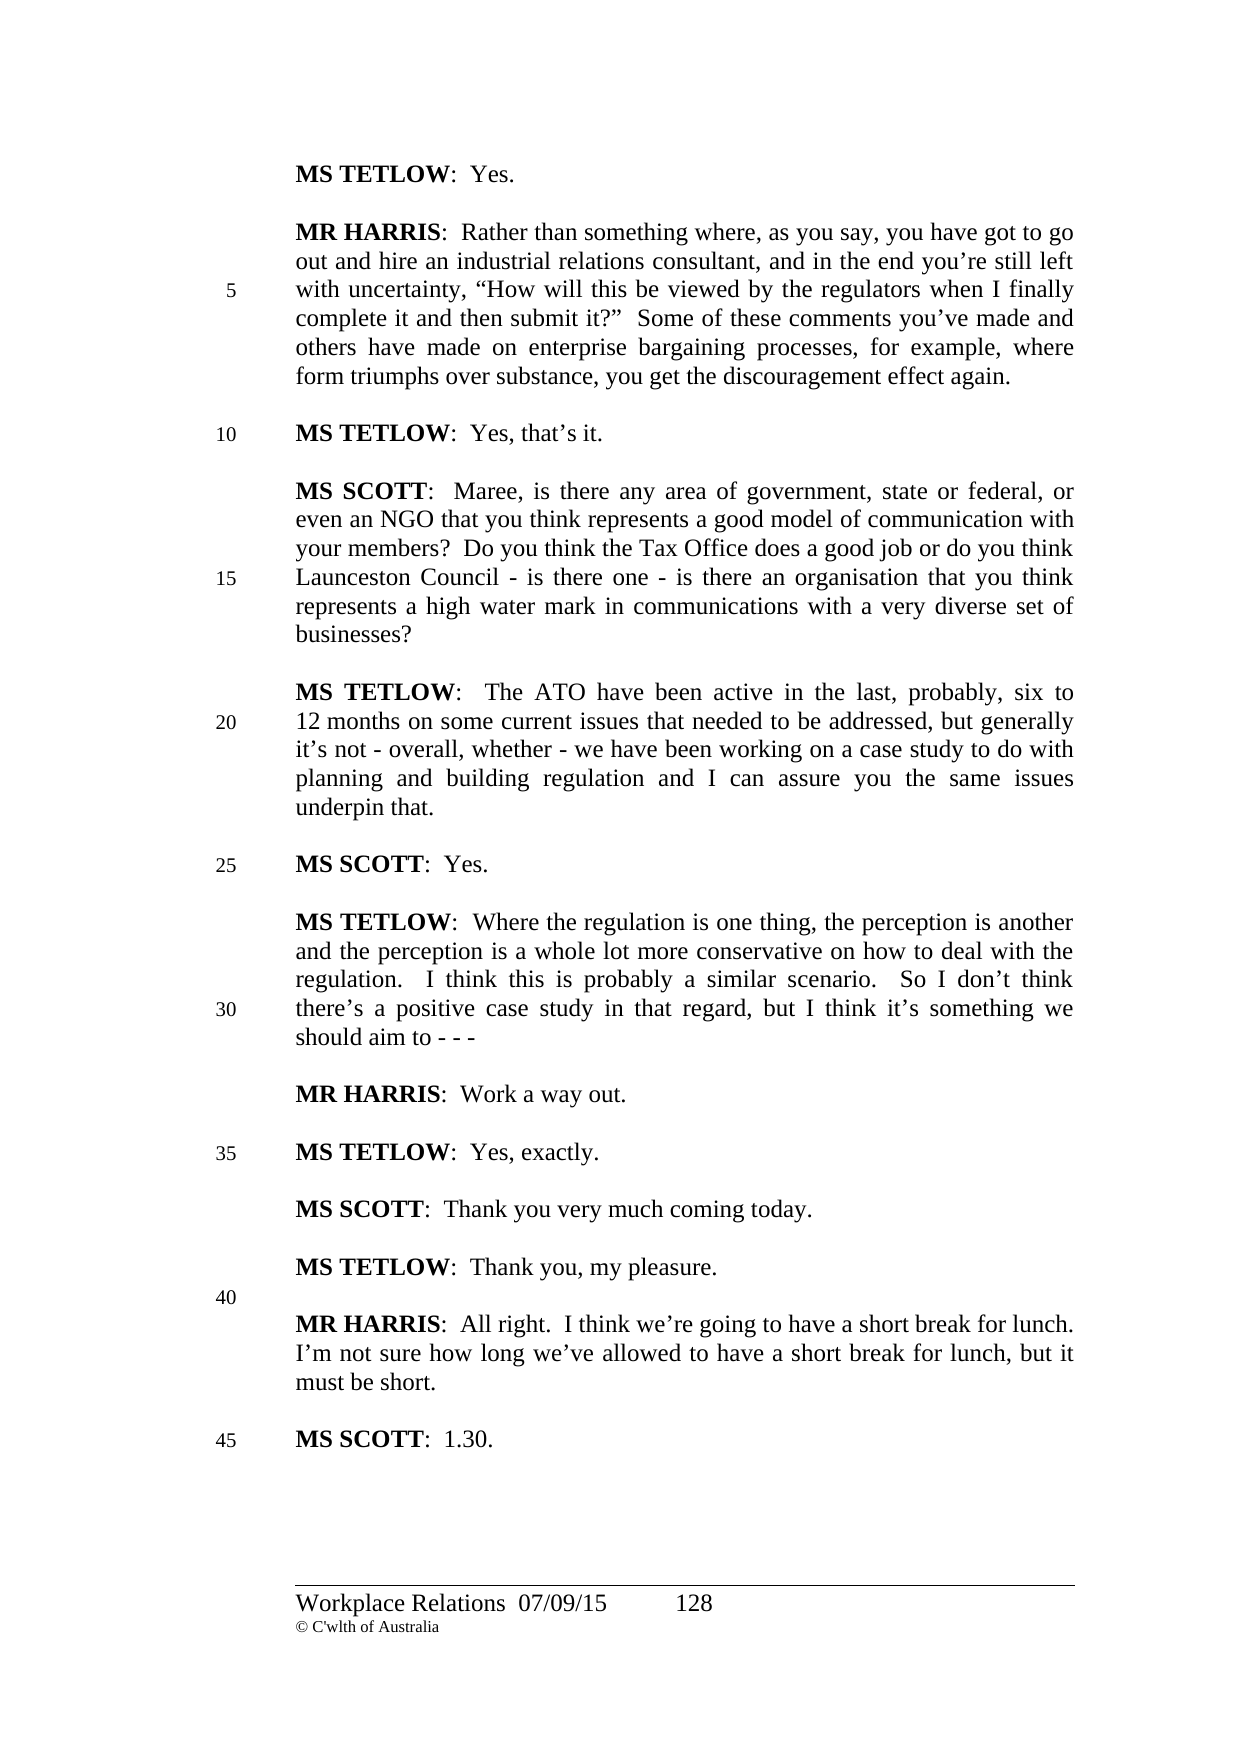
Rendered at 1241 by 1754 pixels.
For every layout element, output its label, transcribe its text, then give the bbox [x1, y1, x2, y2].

text MS TETLOW: Yes, exactly. [295, 1137, 1075, 1166]
text MS TETLOW: Yes, that’s it. [295, 418, 1075, 447]
text MS TETLOW: Yes. [295, 159, 1075, 188]
text MS SCOTT: Thank you very much coming today. [295, 1194, 1075, 1223]
text MS TETLOW: The ATO have been active in the last, probably, six to 12 months on some current issues that needed to be addressed, but generally it’s not - overall, whether - we have been working on a case study to do with planning and building regulation and I can assure you the same issues underpin that. [295, 677, 1075, 821]
text MR HARRIS: Work a way out. [295, 1079, 1075, 1108]
text MS SCOTT: 1.30. [295, 1424, 1075, 1453]
text MR HARRIS: Rather than something where, as you say, you have got to go out and hire an industrial relations consultant, and in the end you’re still left with uncertainty, “How will this be viewed by the regulators when I finally complete it and then submit it?” Some of these comments you’ve made and others have made on enterprise bargaining processes, for example, where form triumphs over substance, you get the discouragement effect again. [295, 217, 1075, 389]
text MS TETLOW: Where the regulation is one thing, the perception is another and the perception is a whole lot more conservative on how to deal with the regulation. I think this is probably a similar scenario. So I don’t think there’s a positive case study in that regard, but I think it’s something we should aim to - - - [295, 907, 1075, 1051]
text MS TETLOW: Thank you, my pleasure. [295, 1252, 1075, 1281]
text MS SCOTT: Yes. [295, 849, 1075, 878]
text MR HARRIS: All right. I think we’re going to have a short break for lunch. I’m not sure how long we’ve allowed to have a short break for lunch, but it must be short. [295, 1309, 1075, 1396]
text MS SCOTT: Maree, is there any area of government, state or federal, or even an NGO that you think represents a good model of communication with your members? Do you think the Tax Office does a good job or do you think Launceston Council - is there one - is there an organisation that you think represents a high water mark in communications with a very diverse set of businesses? [295, 476, 1075, 648]
